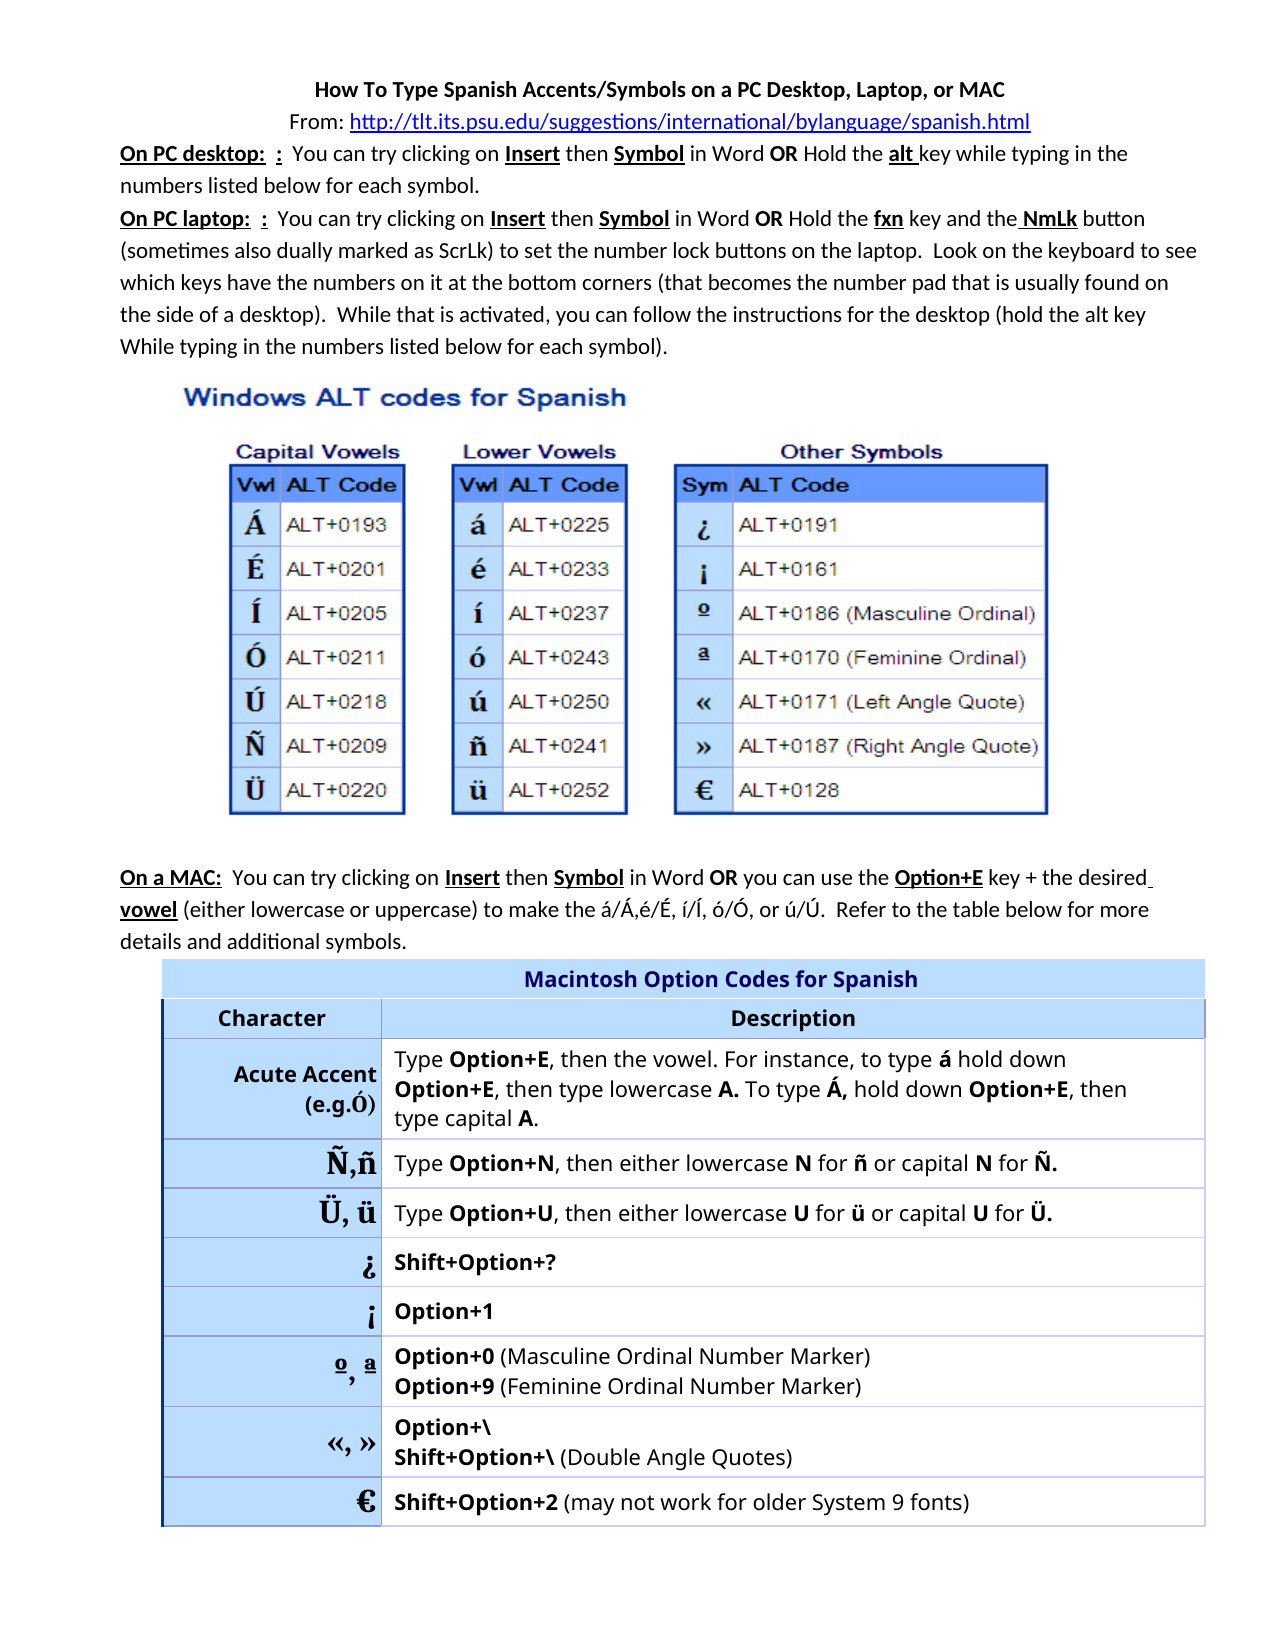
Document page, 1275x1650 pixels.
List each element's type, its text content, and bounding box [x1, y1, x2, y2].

table_cell Option+0 (Masculine Ordinal Number Marker) Option+9 (Feminine Ordinal Number Marker) [382, 1337, 1204, 1406]
table_cell Description [382, 999, 1204, 1038]
text On PC laptop: : You can try clicking on Insert then Symbol in Word OR Hold the fxn key and the NmLk button (sometimes also dually marked as ScrLk) to set the number lock buttons on the laptop. Look on the keyboard to see which keys have the numbers on it at the bottom corners (that becomes the number pad that is usually found on the side of a desktop). While that is activated, you can follow the instructions for the desktop (hold the alt key While typing in the numbers listed below for each symbol). [120, 204, 1200, 361]
text How To Type Spanish Accents/Symbols on a PC Desktop, Laptop, or MAC [120, 75, 1200, 103]
table_cell ¡ [164, 1287, 381, 1335]
table_cell «, » [164, 1407, 381, 1476]
table_cell º, ª [164, 1337, 381, 1406]
table_cell Ü, ü [164, 1189, 381, 1236]
table_cell Acute Accent (e.g.Ó) [164, 1039, 381, 1138]
table_header Macintosh Option Codes for Spanish [162, 959, 1205, 998]
table_cell Type Option+N, then either lowercase N for ñ or capital N for Ñ. [382, 1140, 1204, 1187]
table_cell Shift+Option+2 (may not work for older System 9 fonts) [382, 1478, 1204, 1525]
table_cell Option+\ Shift+Option+\ (Double Angle Quotes) [382, 1407, 1204, 1476]
picture [145, 373, 1117, 817]
table_cell Type Option+E, then the vowel. For instance, to type á hold down Option+E, then type lowercase A. To type Á, hold down Option+E, then type capital A. [382, 1039, 1204, 1138]
text From: http://tlt.its.psu.edu/suggestions/international/bylanguage/spanish.html [120, 107, 1200, 135]
table_cell Option+1 [382, 1287, 1204, 1335]
table_cell Type Option+U, then either lowercase U for ü or capital U for Ü. [382, 1189, 1204, 1236]
table_cell Character [164, 999, 381, 1038]
table_cell € [164, 1478, 381, 1525]
table_cell Ñ,ñ [164, 1140, 381, 1187]
text On PC desktop: : You can try clicking on Insert then Symbol in Word OR Hold the alt key while typing in the numbers listed below for each symbol. [120, 139, 1200, 199]
table_cell ¿ [164, 1238, 381, 1286]
table_cell Shift+Option+? [382, 1238, 1204, 1286]
text On a MAC: You can try clicking on Insert then Symbol in Word OR you can use the Option+E key + the desired vowel (either lowercase or uppercase) to make the á/Á,é/É, í/Í, ó/Ó, or ú/Ú. Refer to the table below for more details and additional symbols. [120, 863, 1200, 955]
